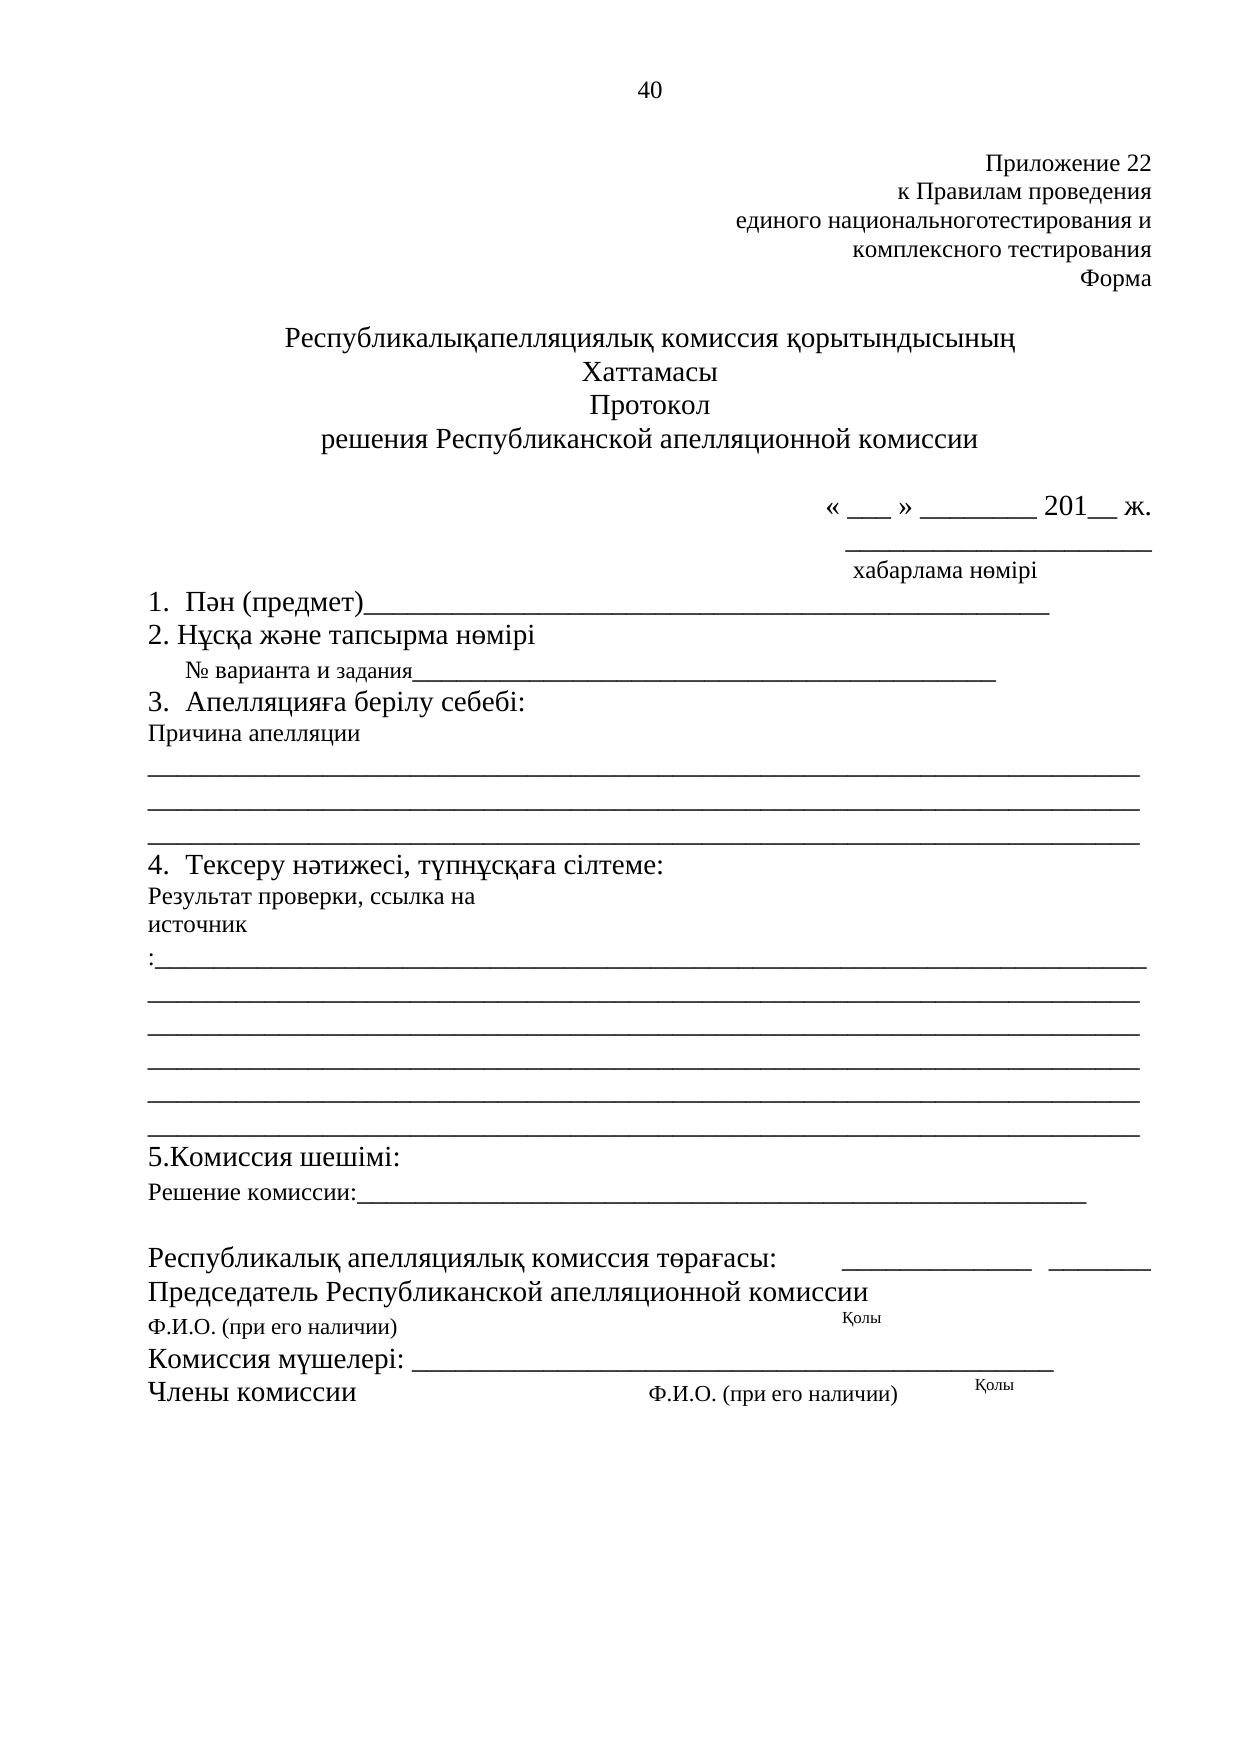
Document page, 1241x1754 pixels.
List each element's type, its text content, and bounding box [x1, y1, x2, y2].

list Пән (предмет)_______________________________________________ [148, 584, 1152, 617]
text хабарлама нөмірі [148, 555, 1152, 584]
text _____________________ [148, 521, 1152, 555]
text Ф.И.О. (при его наличии) Қолы [148, 1307, 1152, 1341]
text Члены комиссии Ф.И.О. (при его наличии) Қолы [148, 1374, 1152, 1408]
text 2. Нұсқа және тапсырма нөмірі [148, 617, 1152, 651]
text Республикалықапелляциялық комиссия қорытындысының [148, 320, 1152, 354]
text Причина апелляции [148, 718, 1152, 747]
text 5.Комиссия шешімі: [148, 1139, 1152, 1173]
text « ___ » ________ 201__ ж. [148, 488, 1152, 521]
text Решение комиссии:__________________________________________________ [148, 1173, 1152, 1207]
text Протокол [148, 387, 1152, 421]
text Республикалық апелляциялық комиссия төрағасы: _____________ _______ [148, 1240, 1152, 1274]
text к Правилам проведения [709, 176, 1152, 205]
text Председатель Республиканской апелляционной комиссии [148, 1274, 1152, 1307]
list Апелляцияға берілу себебі: [148, 684, 1152, 718]
text Комиссия мүшелері: ____________________________________________ [148, 1341, 1152, 1374]
text ____________________________________________________________________________________________________________________________________________________________________________________________________________ [148, 747, 1152, 847]
text комплексного тестирования [148, 234, 1152, 263]
text Хаттамасы [148, 354, 1152, 387]
text Форма [709, 263, 1152, 291]
text Результат проверки, ссылка на источник:________________________________________________________________________________________________________________________________________________________________________________________________________________________________________________________________________________________________________________________________________________________________________________________________________________________ [148, 881, 1152, 1139]
text № варианта и задания________________________________________ [185, 651, 1152, 684]
text решения Республиканской апелляционной комиссии [148, 421, 1152, 454]
list Тексеру нәтижесі, түпнұсқаға сілтеме: [148, 847, 1152, 881]
text единого национальноготестирования и [148, 205, 1152, 234]
text Приложение 22 [148, 148, 1152, 176]
